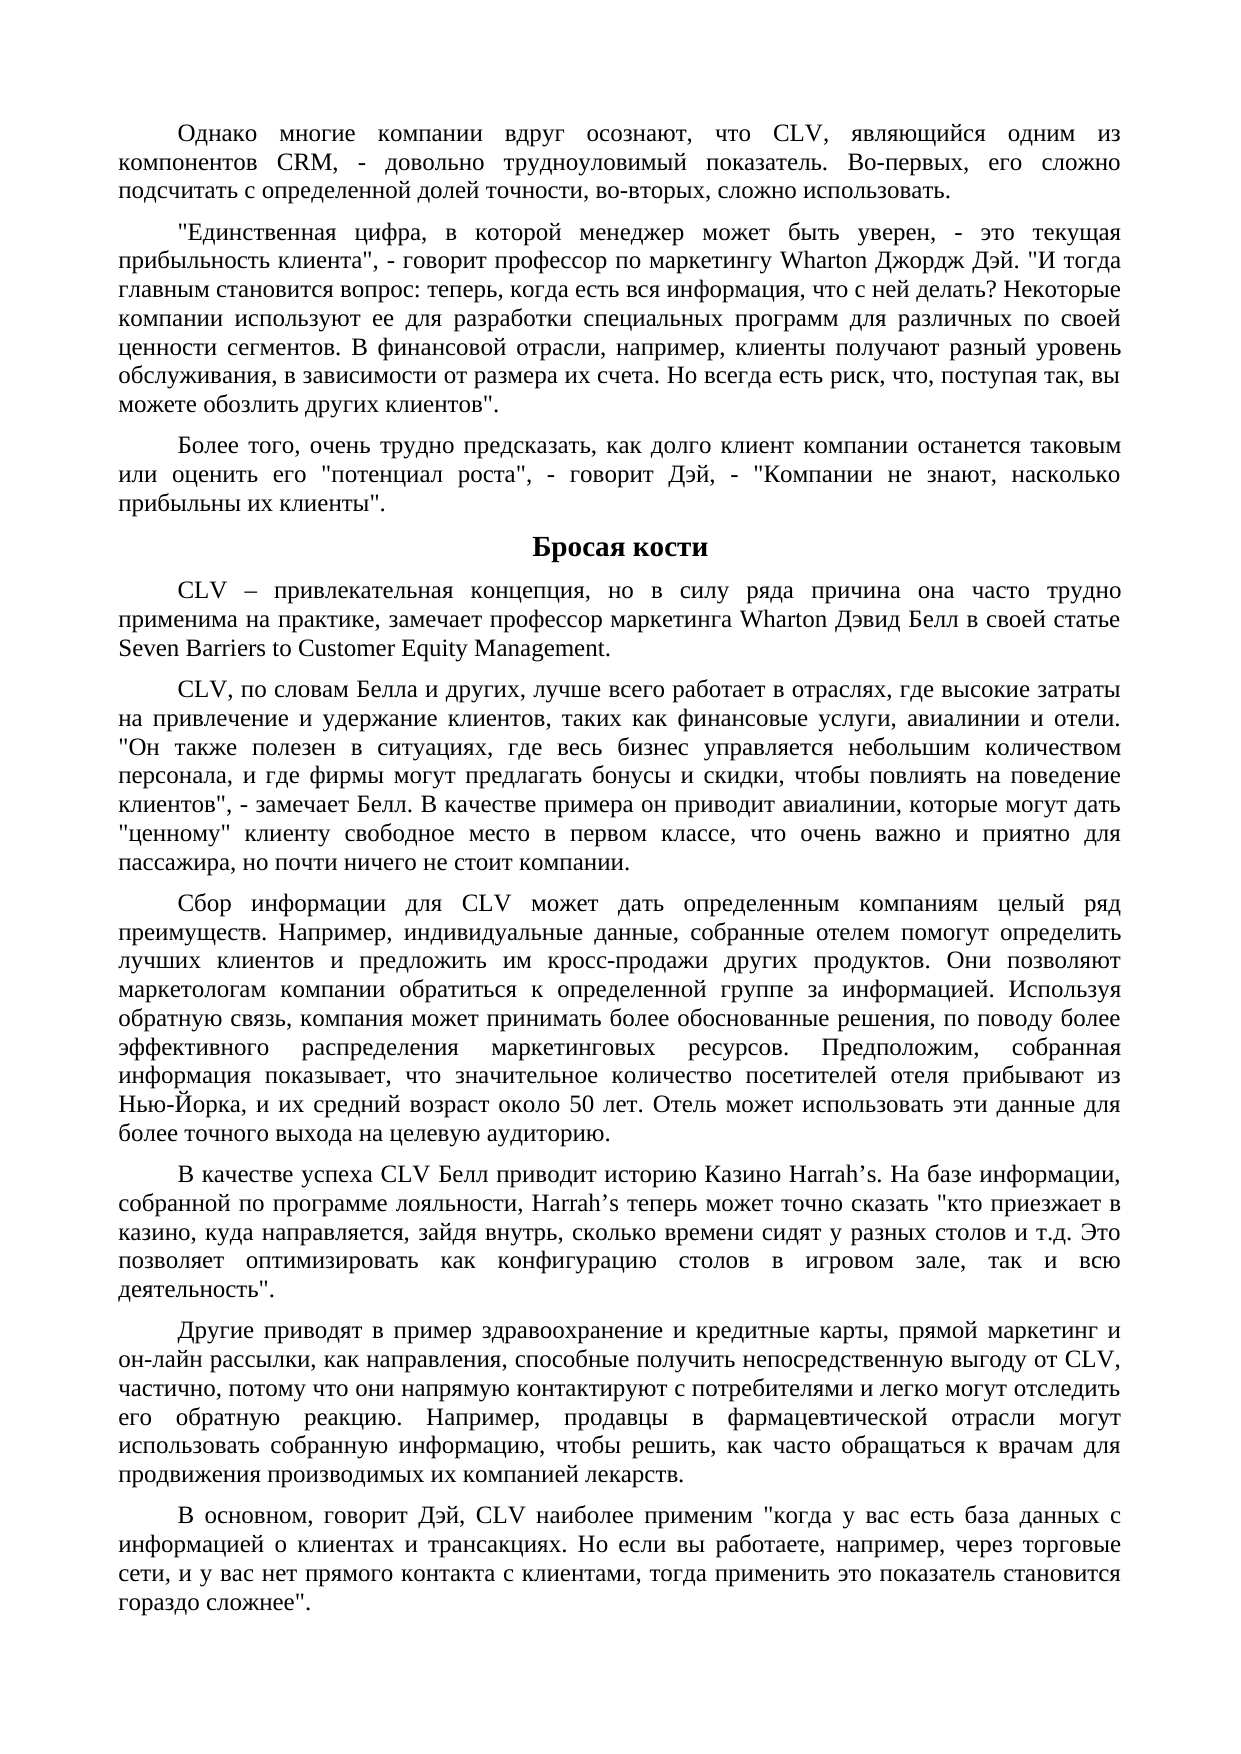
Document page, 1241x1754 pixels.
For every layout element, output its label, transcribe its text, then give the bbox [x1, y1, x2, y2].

text В основном, говорит Дэй, CLV наиболее применим "когда у вас есть база данных с информацией о клиентах и трансакциях. Но если вы работаете, например, через торговые сети, и у вас нет прямого контакта с клиентами, тогда применить это показатель становится гораздо сложнее". [118, 1500, 1122, 1615]
text Бросая кости [118, 529, 1122, 563]
text Сбор информации для CLV может дать определенным компаниям целый ряд преимуществ. Например, индивидуальные данные, собранные отелем помогут определить лучших клиентов и предложить им кросс-продажи других продуктов. Они позволяют маркетологам компании обратиться к определенной группе за информацией. Используя обратную связь, компания может принимать более обоснованные решения, по поводу более эффективного распределения маркетинговых ресурсов. Предположим, собранная информация показывает, что значительное количество посетителей отеля прибывают из Нью-Йорка, и их средний возраст около 50 лет. Отель может использовать эти данные для более точного выхода на целевую аудиторию. [118, 888, 1122, 1147]
text В качестве успеха CLV Белл приводит историю Казино Harrah’s. На базе информации, собранной по программе лояльности, Harrah’s теперь может точно сказать "кто приезжает в казино, куда направляется, зайдя внутрь, сколько времени сидят у разных столов и т.д. Это позволяет оптимизировать как конфигурацию столов в игровом зале, так и всю деятельность". [118, 1159, 1122, 1303]
text Другие приводят в пример здравоохранение и кредитные карты, прямой маркетинг и он-лайн рассылки, как направления, способные получить непосредственную выгоду от CLV, частично, потому что они напрямую контактируют с потребителями и легко могут отследить его обратную реакцию. Например, продавцы в фармацевтической отрасли могут использовать собранную информацию, чтобы решить, как часто обращаться к врачам для продвижения производимых их компанией лекарств. [118, 1315, 1122, 1488]
text "Единственная цифра, в которой менеджер может быть уверен, - это текущая прибыльность клиента", - говорит профессор по маркетингу Wharton Джордж Дэй. "И тогда главным становится вопрос: теперь, когда есть вся информация, что с ней делать? Некоторые компании используют ее для разработки специальных программ для различных по своей ценности сегментов. В финансовой отрасли, например, клиенты получают разный уровень обслуживания, в зависимости от размера их счета. Но всегда есть риск, что, поступая так, вы можете обозлить других клиентов". [118, 217, 1122, 418]
text CLV, по словам Белла и других, лучше всего работает в отраслях, где высокие затраты на привлечение и удержание клиентов, таких как финансовые услуги, авиалинии и отели. "Он также полезен в ситуациях, где весь бизнес управляется небольшим количеством персонала, и где фирмы могут предлагать бонусы и скидки, чтобы повлиять на поведение клиентов", - замечает Белл. В качестве примера он приводит авиалинии, которые могут дать "ценному" клиенту свободное место в первом классе, что очень важно и приятно для пассажира, но почти ничего не стоит компании. [118, 674, 1122, 875]
text Более того, очень трудно предсказать, как долго клиент компании останется таковым или оценить его "потенциал роста", - говорит Дэй, - "Компании не знают, насколько прибыльны их клиенты". [118, 431, 1122, 517]
text Однако многие компании вдруг осознают, что CLV, являющийся одним из компонентов CRM, - довольно трудноуловимый показатель. Во-первых, его сложно подсчитать с определенной долей точности, во-вторых, сложно использовать. [118, 118, 1122, 204]
text CLV – привлекательная концепция, но в силу ряда причина она часто трудно применима на практике, замечает профессор маркетинга Wharton Дэвид Белл в своей статье Seven Barriers to Customer Equity Management. [118, 575, 1122, 662]
